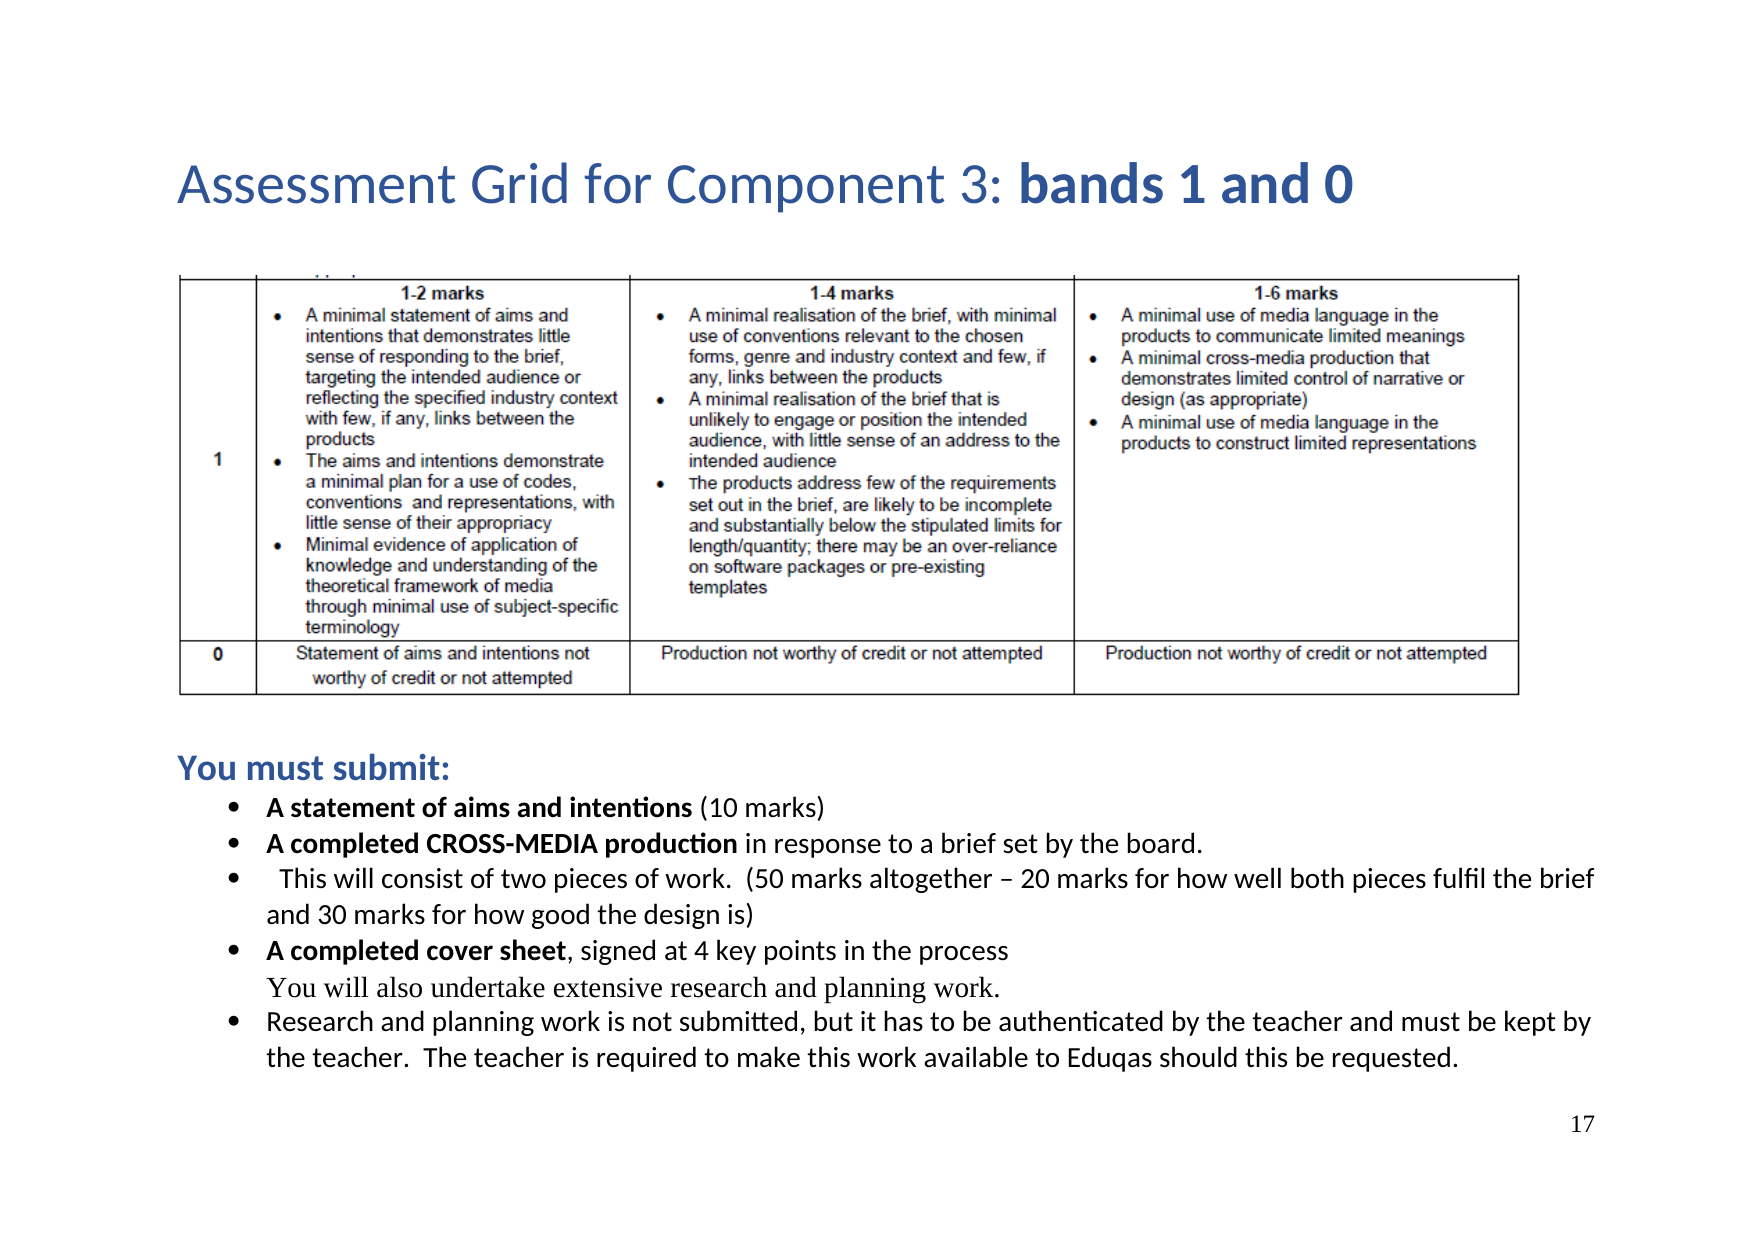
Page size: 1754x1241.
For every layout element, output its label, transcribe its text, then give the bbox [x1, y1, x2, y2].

list A completed CROSS-MEDIA production in response to a brief set by the board. [228, 825, 1624, 861]
text You must submit: [177, 743, 1595, 789]
list Research and planning work is not submitted, but it has to be authenticated by the teacher and must be kept by the teacher. The teacher is required to make this work available to Eduqas should this be requested. [228, 1003, 1624, 1075]
picture [174, 275, 1524, 698]
list A statement of aims and intentions (10 marks) [228, 789, 1624, 825]
text You will also undertake extensive research and planning work. [266, 970, 1624, 1003]
list This will consist of two pieces of work. (50 marks altogether – 20 marks for how well both pieces fulfil the brief and 30 marks for how good the design is) [228, 861, 1624, 932]
list A completed cover sheet, signed at 4 key points in the process [228, 932, 1624, 967]
subtitle Assessment Grid for Component 3: bands 1 and 0 [177, 147, 1595, 218]
